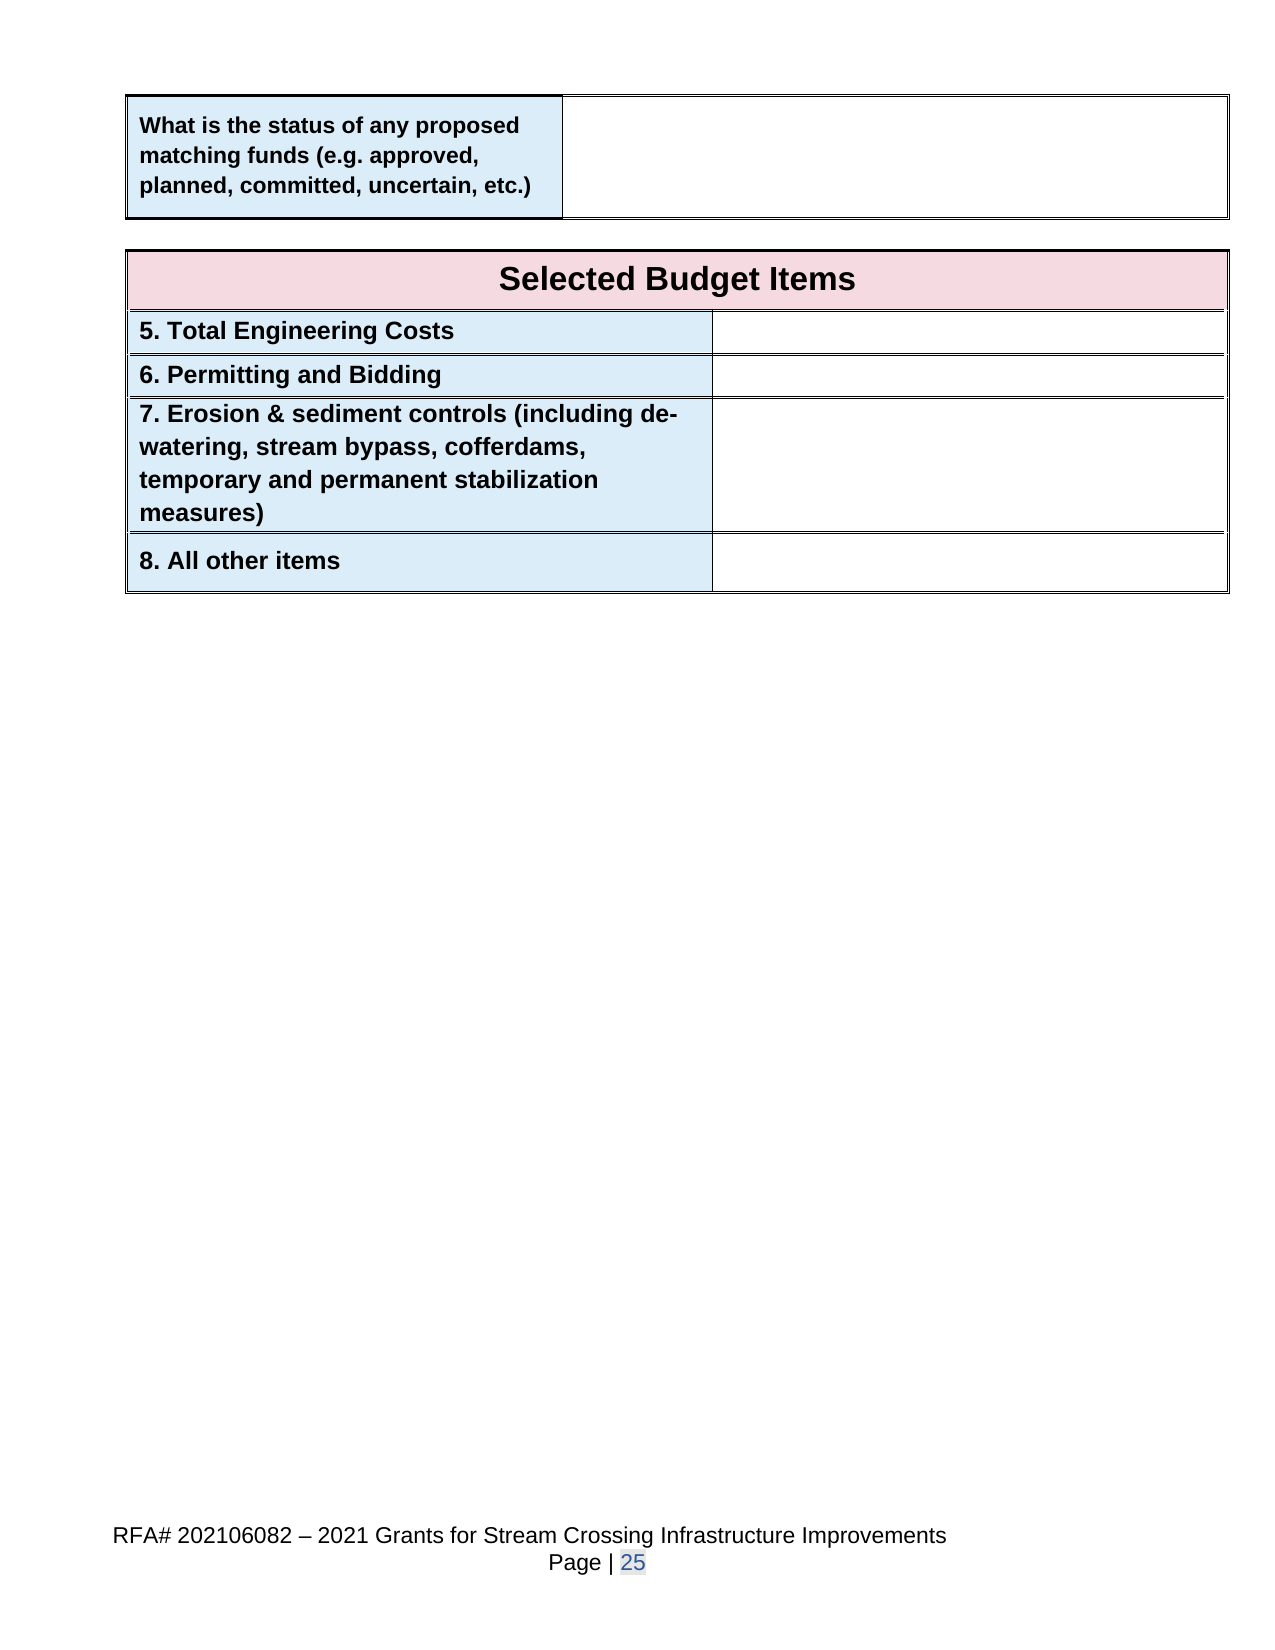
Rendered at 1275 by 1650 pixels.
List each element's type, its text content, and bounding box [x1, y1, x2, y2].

table_cell 6. Permitting and Bidding [128, 353, 712, 396]
table_cell [713, 353, 1227, 396]
table_cell [713, 396, 1228, 531]
table_header Selected Budget Items [128, 252, 1227, 309]
table_cell 5. Total Engineering Costs [128, 309, 712, 352]
table_cell [713, 531, 1228, 591]
table_cell What is the status of any proposed matching funds (e.g. approved, planned, committed, uncertain, etc.) [128, 97, 562, 217]
table_cell [713, 309, 1227, 352]
table_cell 8. All other items [127, 531, 712, 591]
table_cell [563, 97, 1227, 217]
table_cell 7. Erosion & sediment controls (including de-watering, stream bypass, cofferdams, temporary and permanent stabilization measures) [127, 396, 712, 531]
